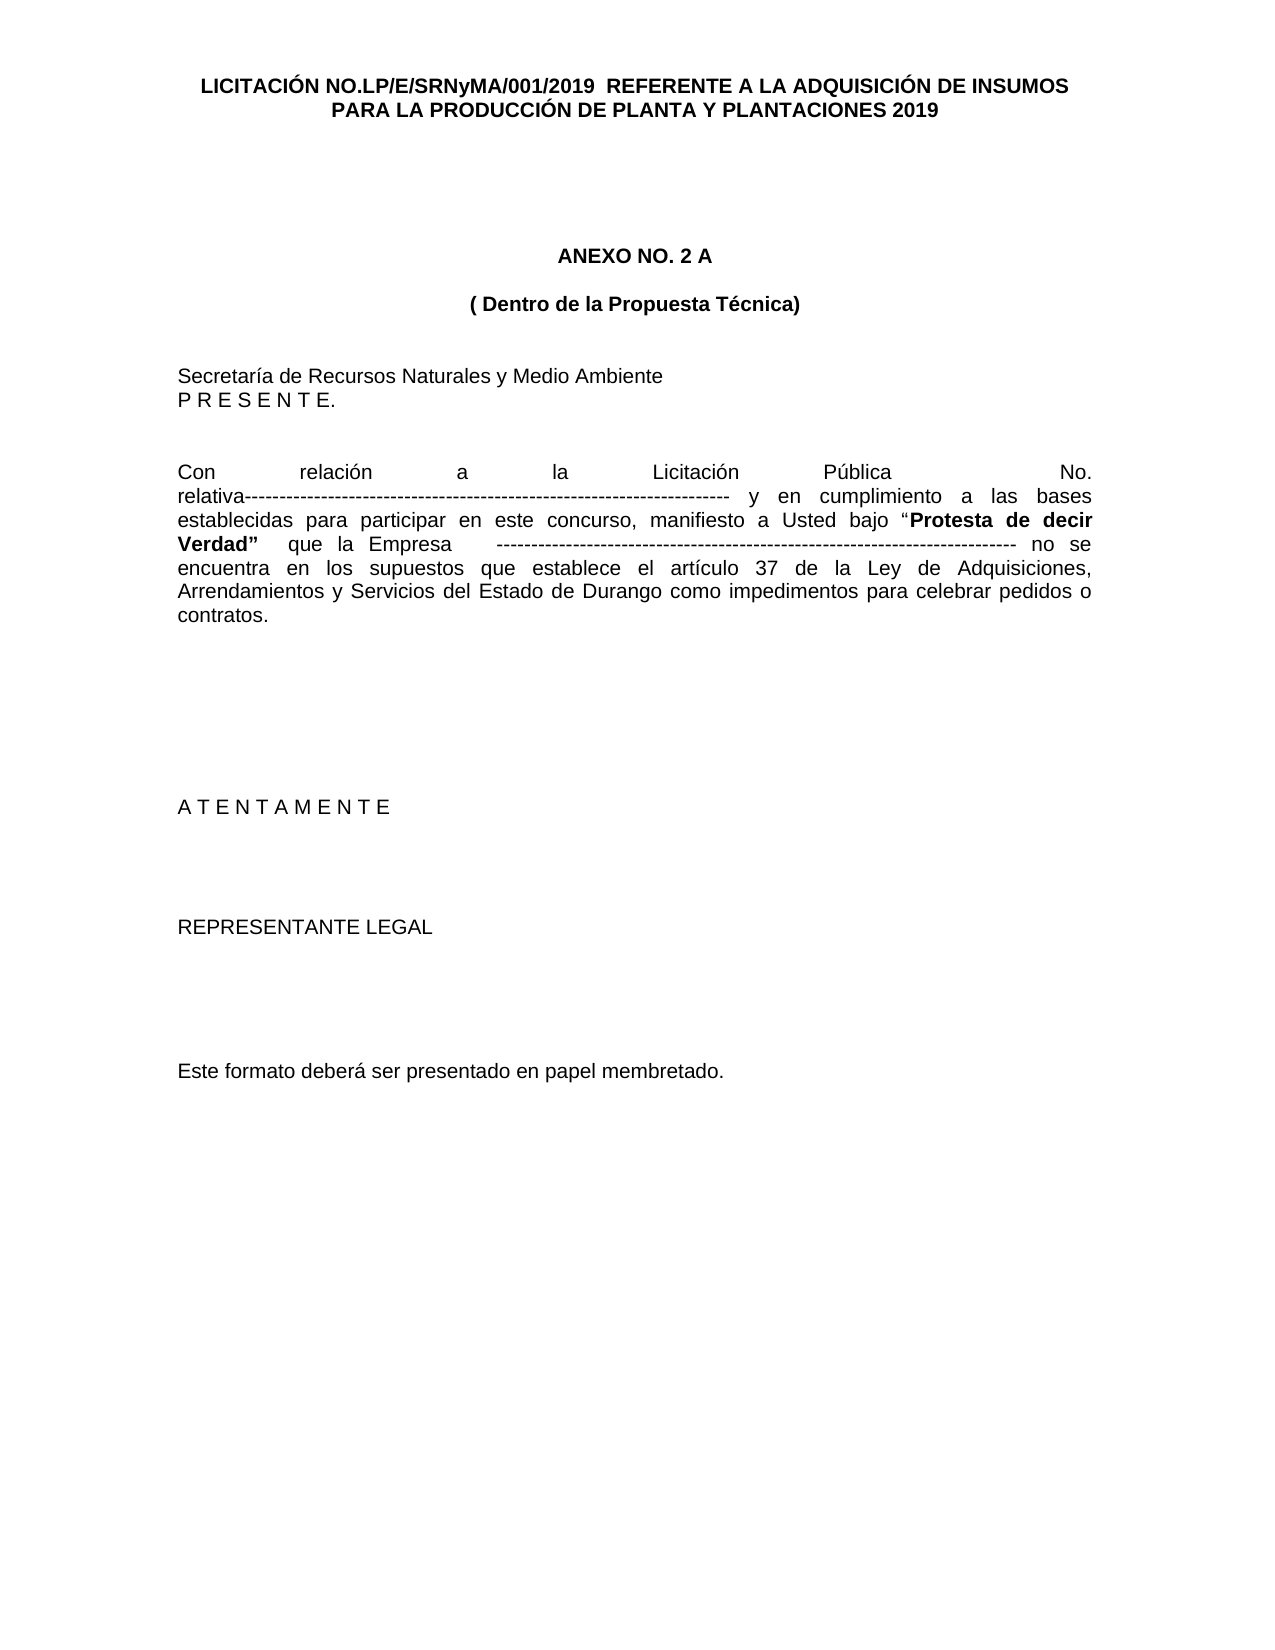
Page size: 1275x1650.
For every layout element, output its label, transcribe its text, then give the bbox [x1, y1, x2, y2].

text Este formato deberá ser presentado en papel membretado. [177, 1058, 1093, 1082]
text Con relación a la Licitación Pública No. relativa---------------------------------------------------------------------- y en cumplimiento a las bases establecidas para participar en este concurso, manifiesto a Usted bajo “Protesta de decir Verdad” que la Empresa --------------------------------------------------------------------------- no se encuentra en los supuestos que establece el artículo 37 de la Ley de Adquisiciones, Arrendamientos y Servicios del Estado de Durango como impedimentos para celebrar pedidos o contratos. [177, 459, 1093, 627]
text Secretaría de Recursos Naturales y Medio Ambiente [177, 364, 1093, 388]
text P R E S E N T E. [177, 388, 1093, 412]
text ANEXO NO. 2 A [177, 244, 1093, 268]
text A T E N T A M E N T E [177, 795, 1093, 819]
text REPRESENTANTE LEGAL [177, 915, 1093, 939]
text ( Dentro de la Propuesta Técnica) [177, 292, 1093, 316]
